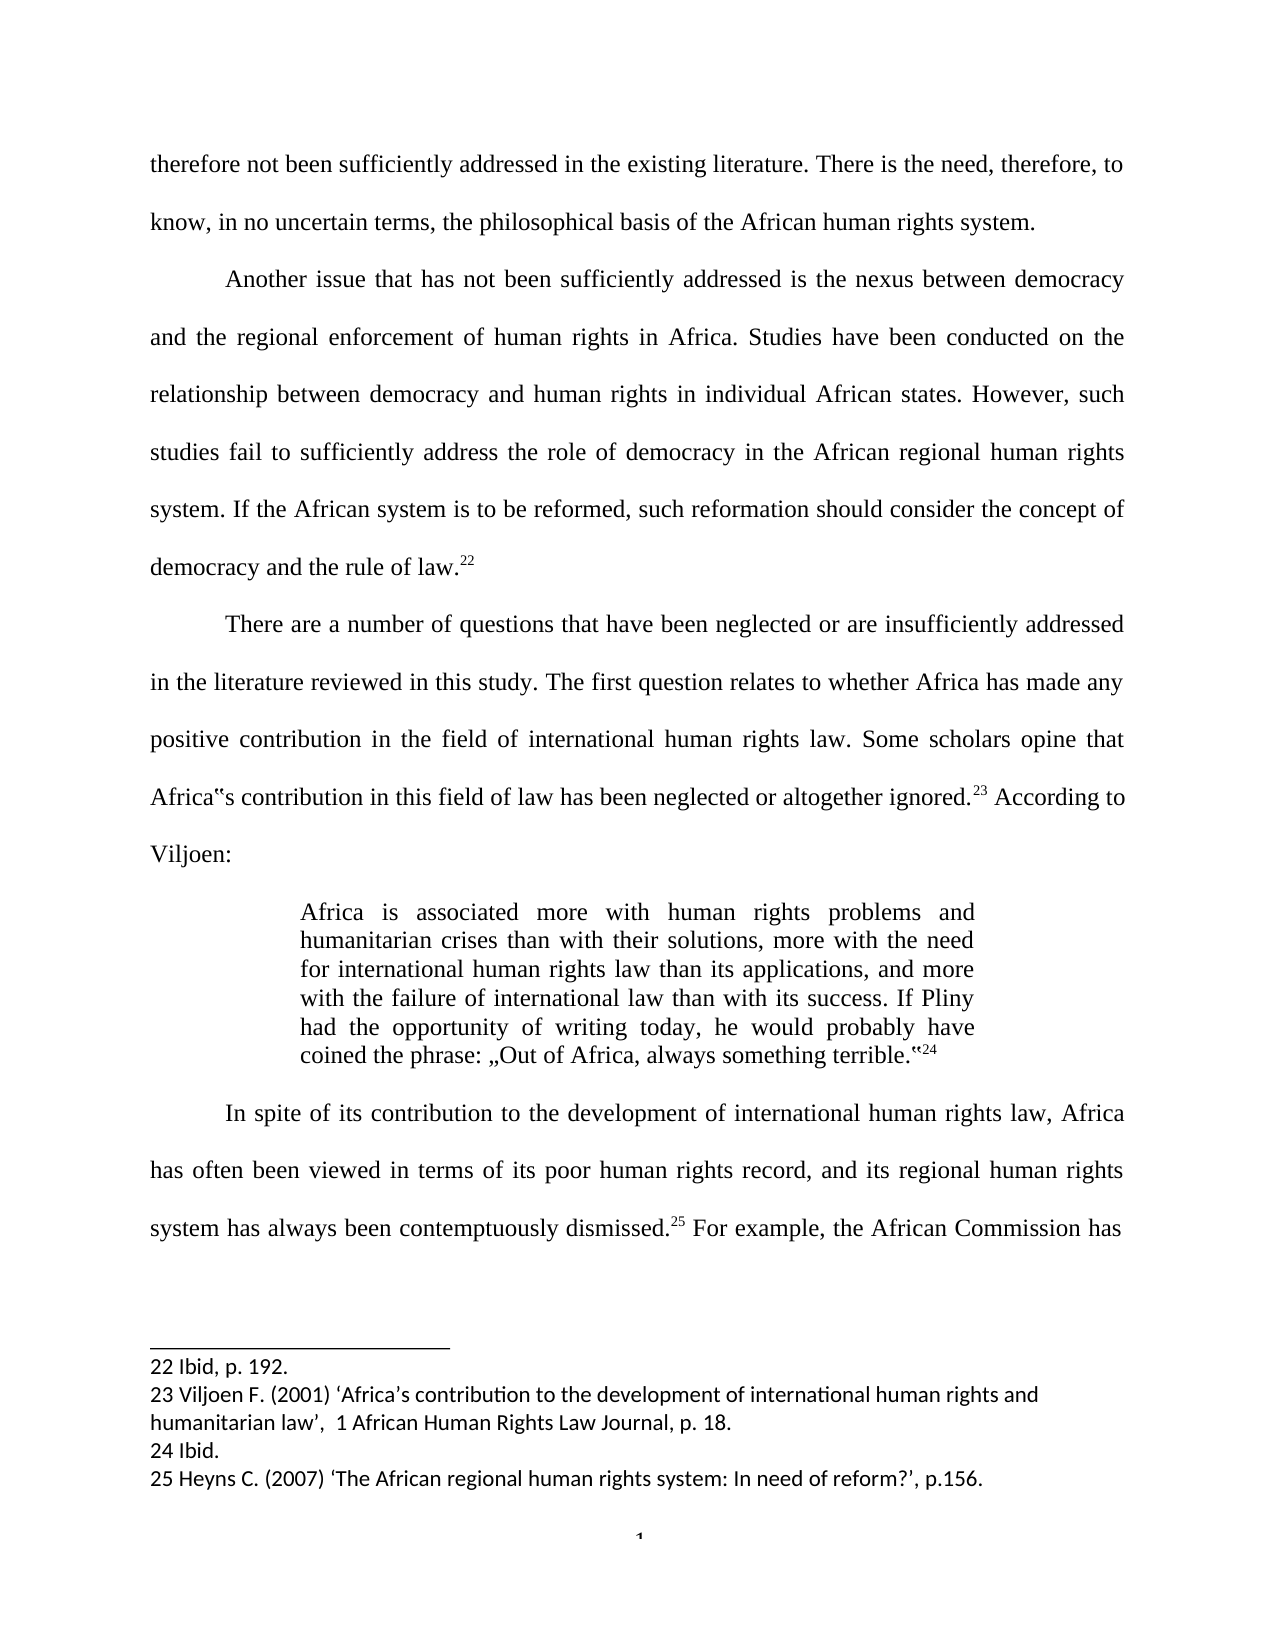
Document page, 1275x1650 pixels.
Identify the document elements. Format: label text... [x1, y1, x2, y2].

list Heyns C. (2007) ‘The African regional human rights system: In need of reform?’, p.156. [150, 1464, 1171, 1492]
list Ibid. [150, 1436, 1171, 1464]
text 22 Ibid, p. 192. [150, 1352, 1171, 1380]
text Africa is associated more with human rights problems and humanitarian crises than with their solutions, more with the need for international human rights law than its applications, and more with the failure of international law than with its success. If Pliny had the opportunity of writing today, he would probably have coined the phrase: „Out of Africa, always something terrible.‟24 [300, 897, 975, 1069]
text Another issue that has not been sufficiently addressed is the nexus between democracy and the regional enforcement of human rights in Africa. Studies have been conducted on the relationship between democracy and human rights in individual African states. However, such studies fail to sufficiently address the role of democracy in the African regional human rights system. If the African system is to be reformed, such reformation should consider the concept of democracy and the rule of law.22 [150, 264, 1126, 580]
text In spite of its contribution to the development of international human rights law, Africa has often been viewed in terms of its poor human rights record, and its regional human rights system has always been contemptuously dismissed.25 For example, the African Commission has [150, 1098, 1125, 1242]
text therefore not been sufficiently addressed in the existing literature. There is the need, therefore, to know, in no uncertain terms, the philosophical basis of the African human rights system. [150, 149, 1124, 235]
list Viljoen F. (2001) ‘Africa’s contribution to the development of international human rights and humanitarian law’, 1 African Human Rights Law Journal, p. 18. [150, 1380, 1041, 1436]
text There are a number of questions that have been neglected or are insufficiently addressed in the literature reviewed in this study. The first question relates to whether Africa has made any positive contribution in the field of international human rights law. Some scholars opine that Africa‟s contribution in this field of law has been neglected or altogether ignored.23 According to Viljoen: [150, 609, 1125, 868]
